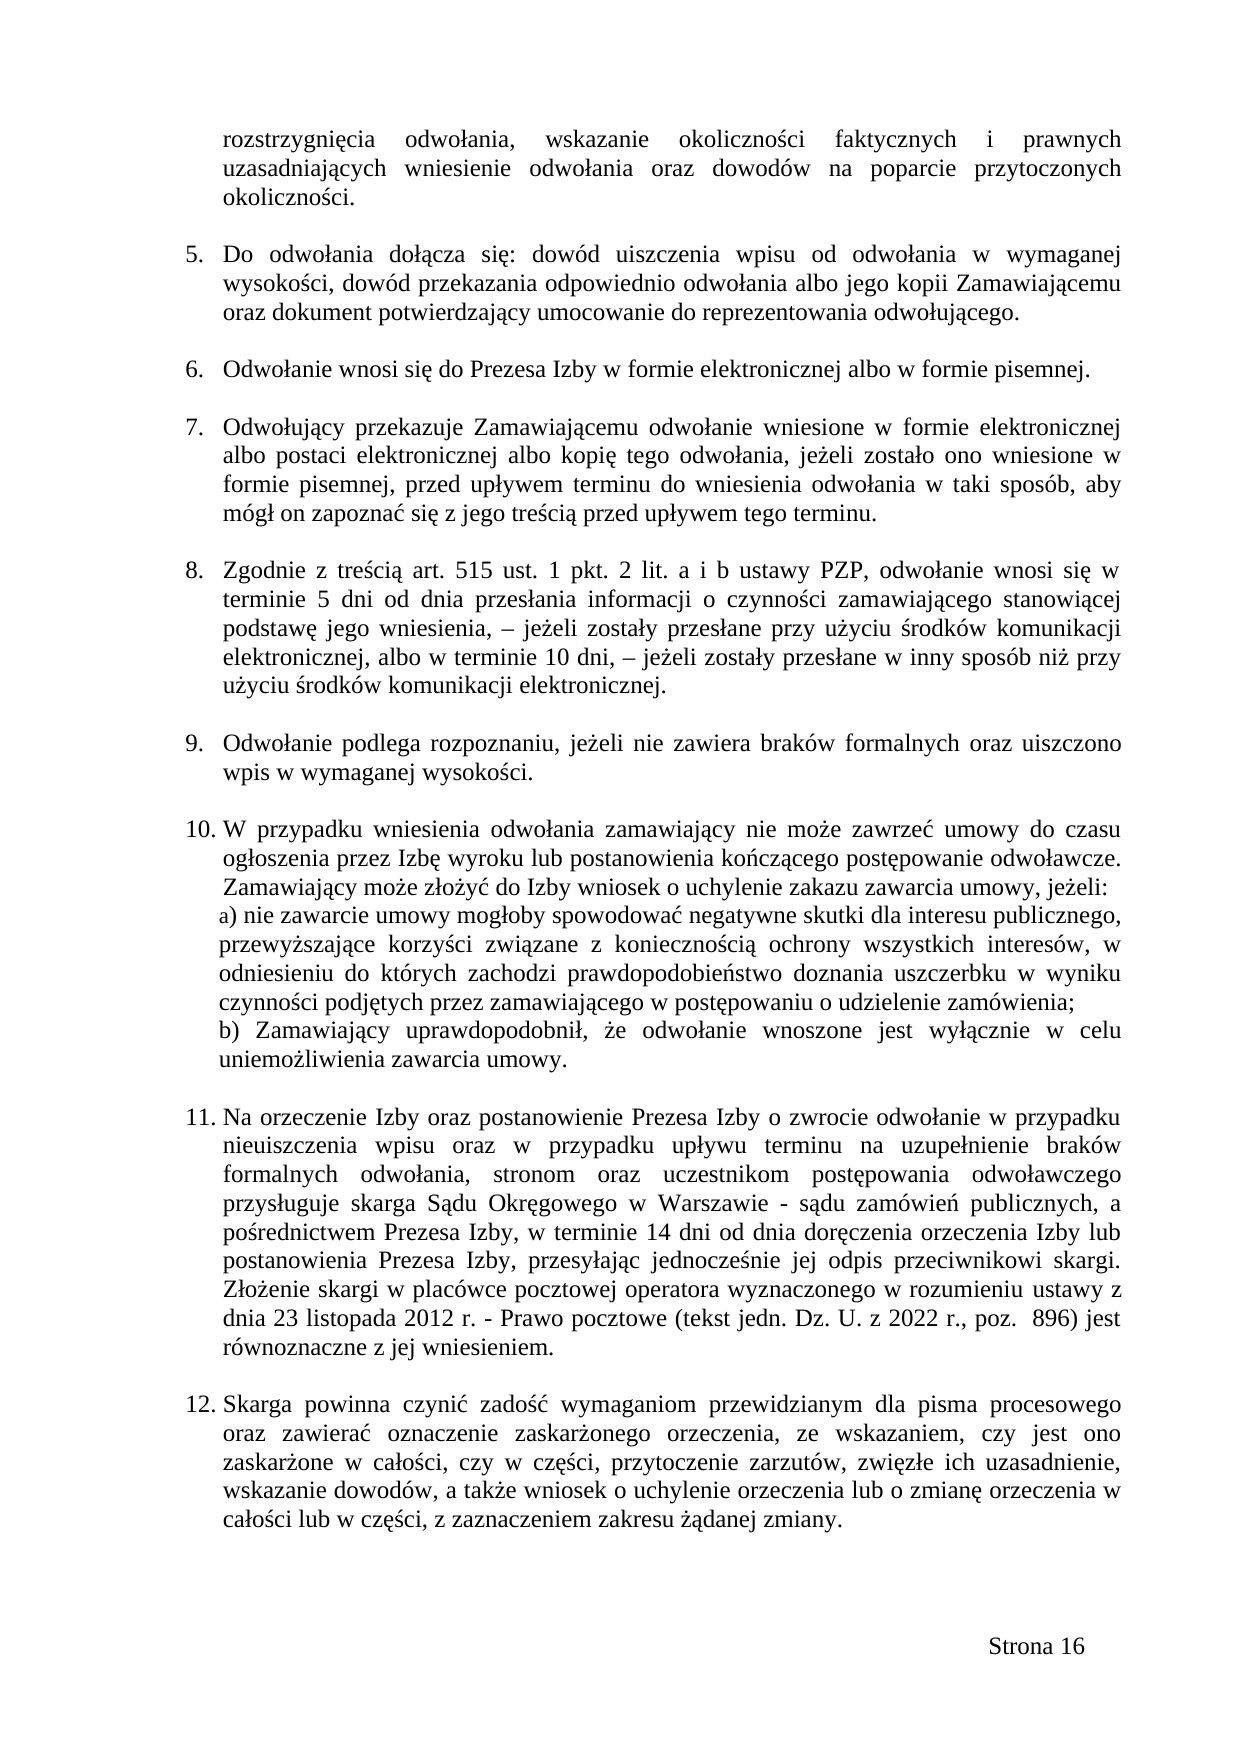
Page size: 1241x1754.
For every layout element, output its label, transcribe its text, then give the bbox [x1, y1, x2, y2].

list W przypadku wniesienia odwołania zamawiający nie może zawrzeć umowy do czasu ogłoszenia przez Izbę wyroku lub postanowienia kończącego postępowanie odwoławcze. Zamawiający może złożyć do Izby wniosek o uchylenie zakazu zawarcia umowy, jeżeli: [185, 814, 1122, 900]
list Skarga powinna czynić zadość wymaganiom przewidzianym dla pisma procesowego oraz zawierać oznaczenie zaskarżonego orzeczenia, ze wskazaniem, czy jest ono zaskarżone w całości, czy w części, przytoczenie zarzutów, zwięzłe ich uzasadnienie, wskazanie dowodów, a także wniosek o uchylenie orzeczenia lub o zmianę orzeczenia w całości lub w części, z zaznaczeniem zakresu żądanej zmiany. [185, 1389, 1122, 1533]
text a) nie zawarcie umowy mogłoby spowodować negatywne skutki dla interesu publicznego, przewyższające korzyści związane z koniecznością ochrony wszystkich interesów, w odniesieniu do których zachodzi prawdopodobieństwo doznania uszczerbku w wyniku czynności podjętych przez zamawiającego w postępowaniu o udzielenie zamówienia; [218, 900, 1122, 1015]
list Na orzeczenie Izby oraz postanowienie Prezesa Izby o zwrocie odwołanie w przypadku nieuiszczenia wpisu oraz w przypadku upływu terminu na uzupełnienie braków formalnych odwołania, stronom oraz uczestnikom postępowania odwoławczego przysługuje skarga Sądu Okręgowego w Warszawie - sądu zamówień publicznych, a pośrednictwem Prezesa Izby, w terminie 14 dni od dnia doręczenia orzeczenia Izby lub postanowienia Prezesa Izby, przesyłając jednocześnie jej odpis przeciwnikowi skargi. Złożenie skargi w placówce pocztowej operatora wyznaczonego w rozumieniu ustawy z dnia 23 listopada 2012 r. - Prawo pocztowe (tekst jedn. Dz. U. z 2022 r., poz. 896) jest równoznaczne z jej wniesieniem. [185, 1102, 1122, 1360]
list Zgodnie z treścią art. 515 ust. 1 pkt. 2 lit. a i b ustawy PZP, odwołanie wnosi się w terminie 5 dni od dnia przesłania informacji o czynności zamawiającego stanowiącej podstawę jego wniesienia, – jeżeli zostały przesłane przy użyciu środków komunikacji elektronicznej, albo w terminie 10 dni, – jeżeli zostały przesłane w inny sposób niż przy użyciu środków komunikacji elektronicznej. [185, 555, 1122, 699]
list Do odwołania dołącza się: dowód uiszczenia wpisu od odwołania w wymaganej wysokości, dowód przekazania odpowiednio odwołania albo jego kopii Zamawiającemu oraz dokument potwierdzający umocowanie do reprezentowania odwołującego. [185, 239, 1122, 325]
list Odwołanie podlega rozpoznaniu, jeżeli nie zawiera braków formalnych oraz uiszczono wpis w wymaganej wysokości. [185, 728, 1122, 785]
list Odwołujący przekazuje Zamawiającemu odwołanie wniesione w formie elektronicznej albo postaci elektronicznej albo kopię tego odwołania, jeżeli zostało ono wniesione w formie pisemnej, przed upływem terminu do wniesienia odwołania w taki sposób, aby mógł on zapoznać się z jego treścią przed upływem tego terminu. [185, 412, 1122, 527]
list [186, 124, 1122, 210]
text b) Zamawiający uprawdopodobnił, że odwołanie wnoszone jest wyłącznie w celu uniemożliwienia zawarcia umowy. [218, 1015, 1122, 1073]
list Odwołanie wnosi się do Prezesa Izby w formie elektronicznej albo w formie pisemnej. [185, 354, 1122, 383]
